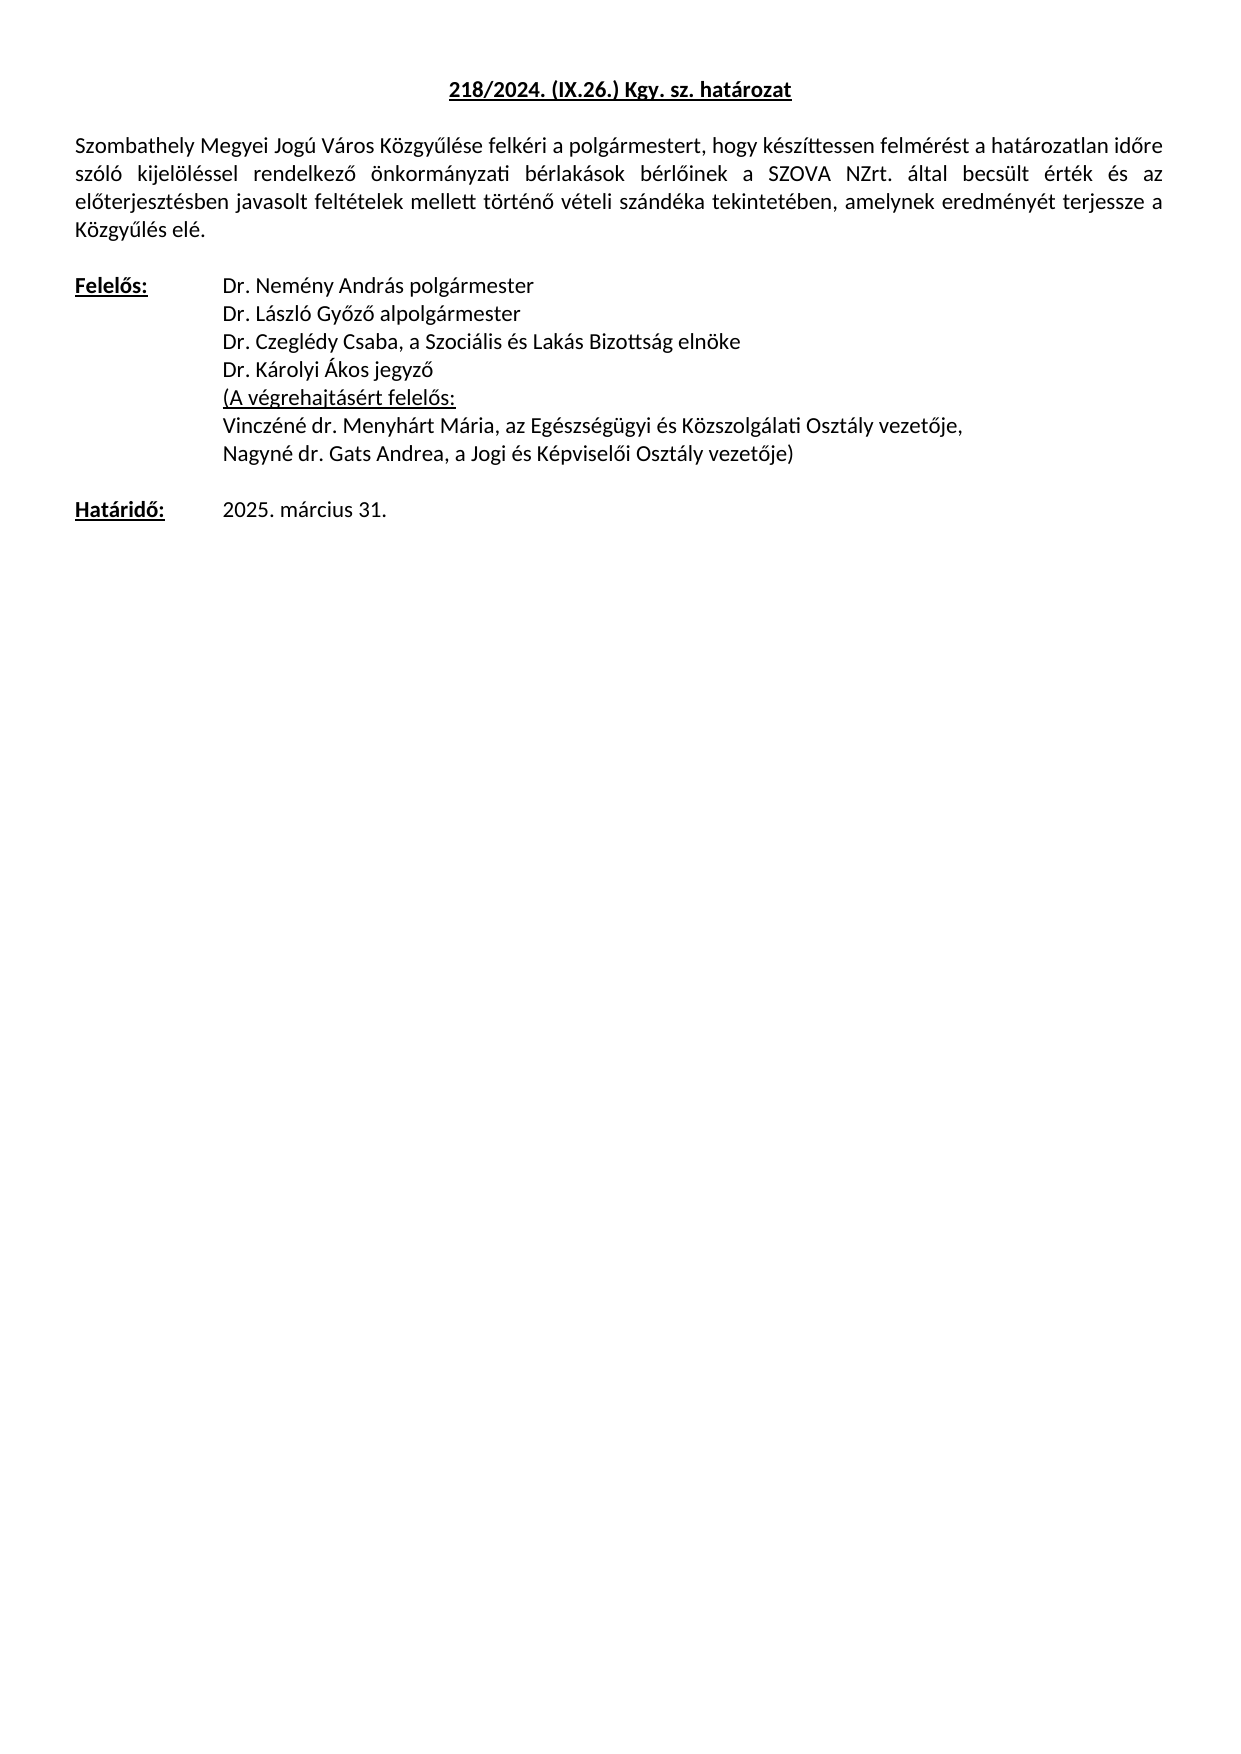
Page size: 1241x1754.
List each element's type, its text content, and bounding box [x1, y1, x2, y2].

text Dr. László Győző alpolgármester [75, 299, 1165, 327]
text Felelős: Dr. Nemény András polgármester [75, 271, 1165, 299]
text (A végrehajtásért felelős: [75, 383, 1165, 411]
text Dr. Czeglédy Csaba, a Szociális és Lakás Bizottság elnöke [75, 327, 1165, 355]
text Nagyné dr. Gats Andrea, a Jogi és Képviselői Osztály vezetője) [75, 439, 1165, 467]
text Dr. Károlyi Ákos jegyző [75, 355, 1165, 383]
text Szombathely Megyei Jogú Város Közgyűlése felkéri a polgármestert, hogy készíttessen felmérést a határozatlan időre szóló kijelöléssel rendelkező önkormányzati bérlakások bérlőinek a SZOVA NZrt. által becsült érték és az előterjesztésben javasolt feltételek mellett történő vételi szándéka tekintetében, amelynek eredményét terjessze a Közgyűlés elé. [75, 131, 1165, 243]
text Vinczéné dr. Menyhárt Mária, az Egészségügyi és Közszolgálati Osztály vezetője, [75, 411, 1165, 439]
text Határidő: 2025. március 31. [75, 495, 1165, 523]
text 218/2024. (IX.26.) Kgy. sz. határozat [75, 75, 1165, 103]
